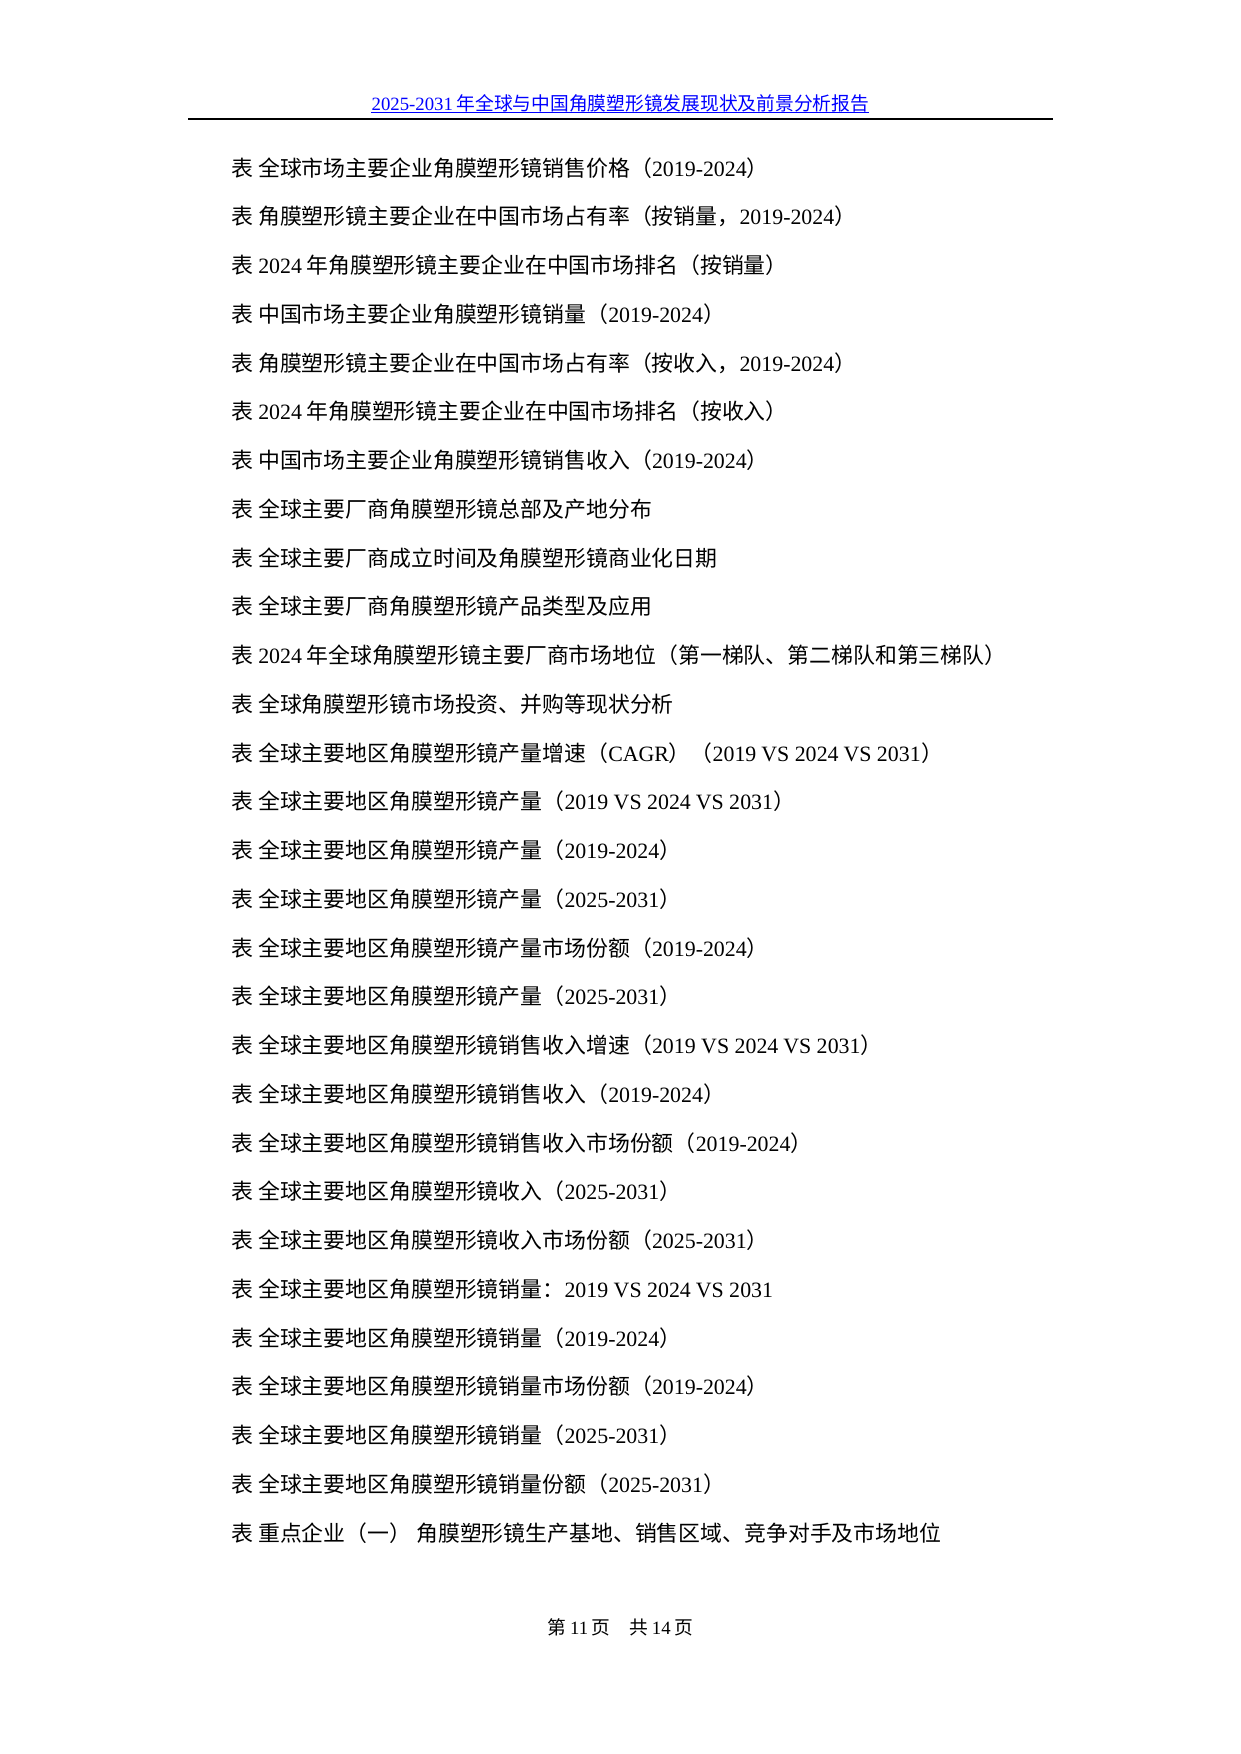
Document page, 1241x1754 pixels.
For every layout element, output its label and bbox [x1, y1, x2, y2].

text [187, 150, 1053, 1548]
